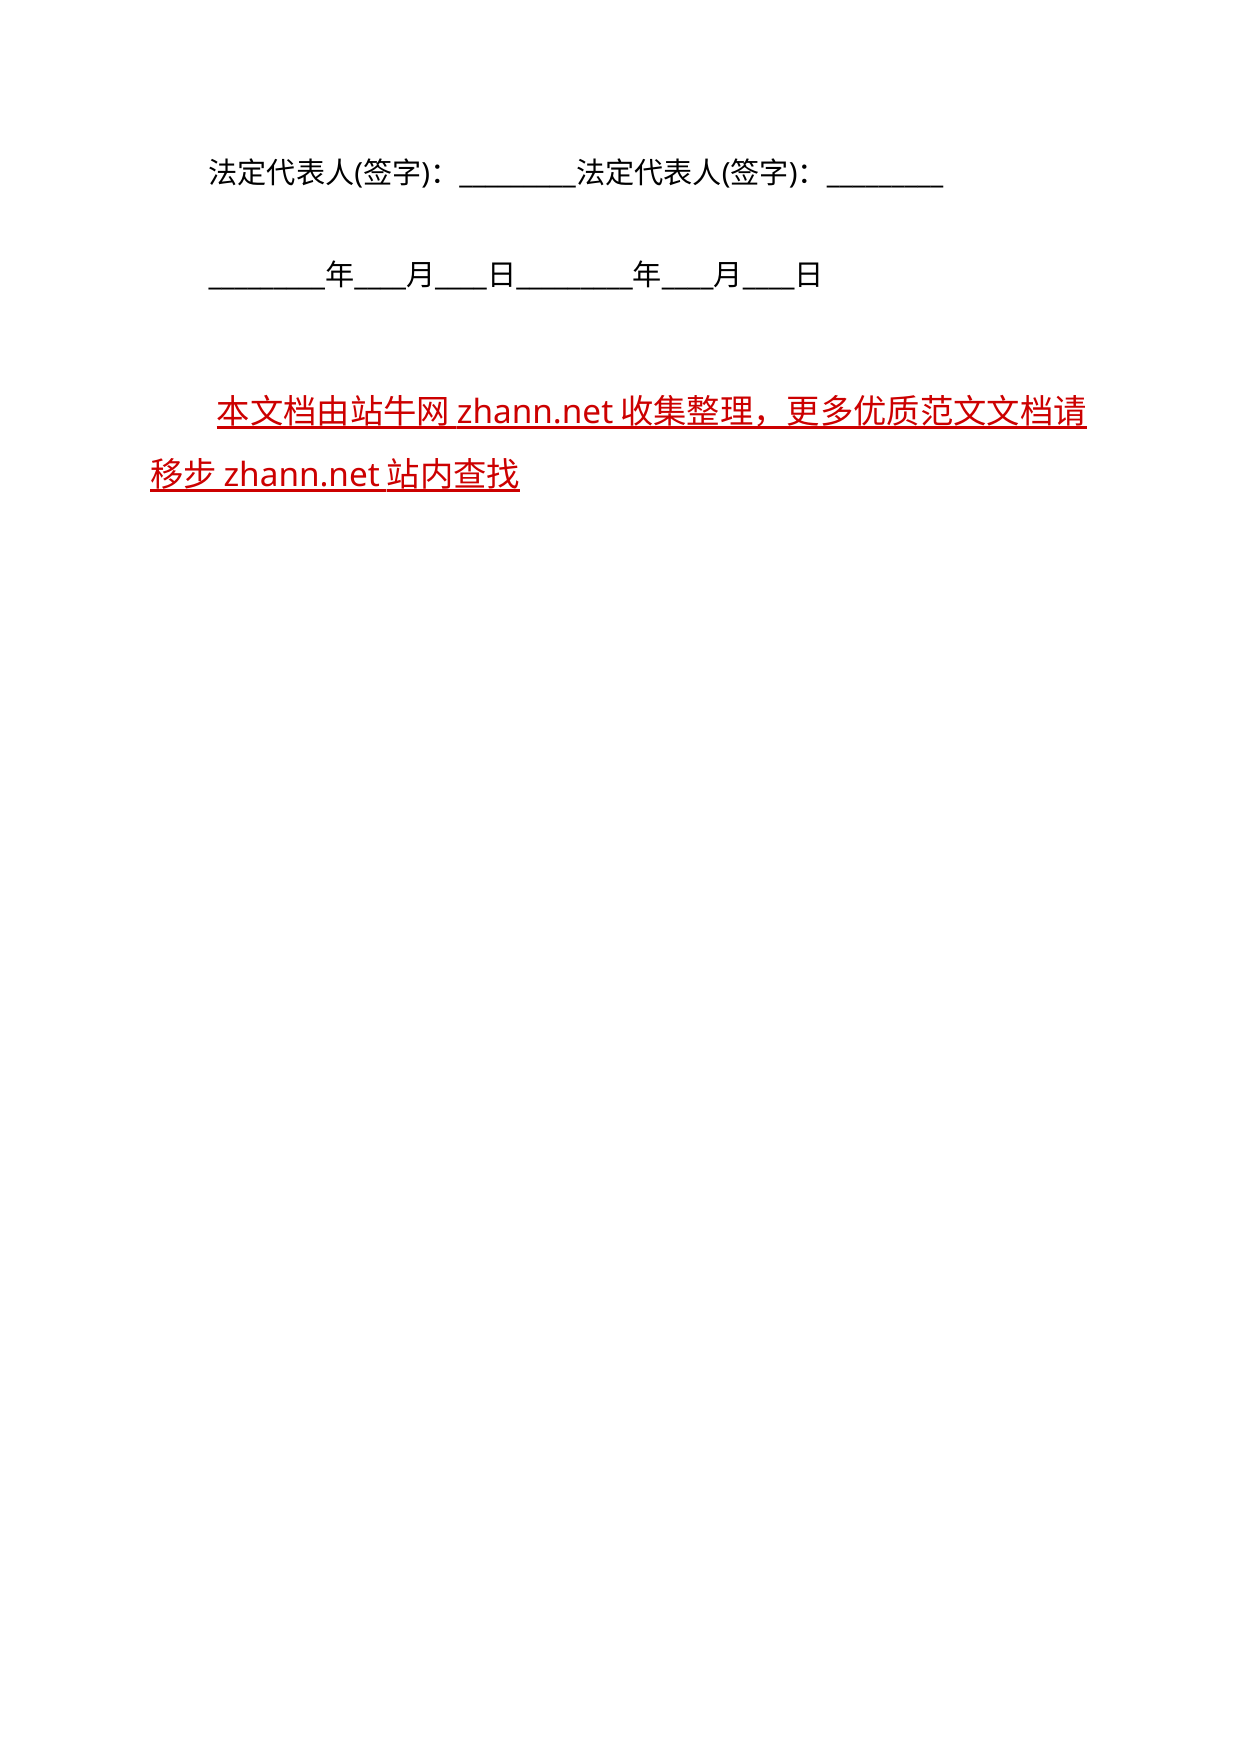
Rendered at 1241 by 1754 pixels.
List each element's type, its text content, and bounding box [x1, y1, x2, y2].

text 法定代表人(签字)：_________法定代表人(签字)：_________ [150, 150, 1090, 192]
text 本文档由站牛网zhann.net收集整理，更多优质范文文档请移步zhann.net站内查找 [150, 385, 1090, 496]
text _________年____月____日_________年____月____日 [150, 252, 1090, 294]
